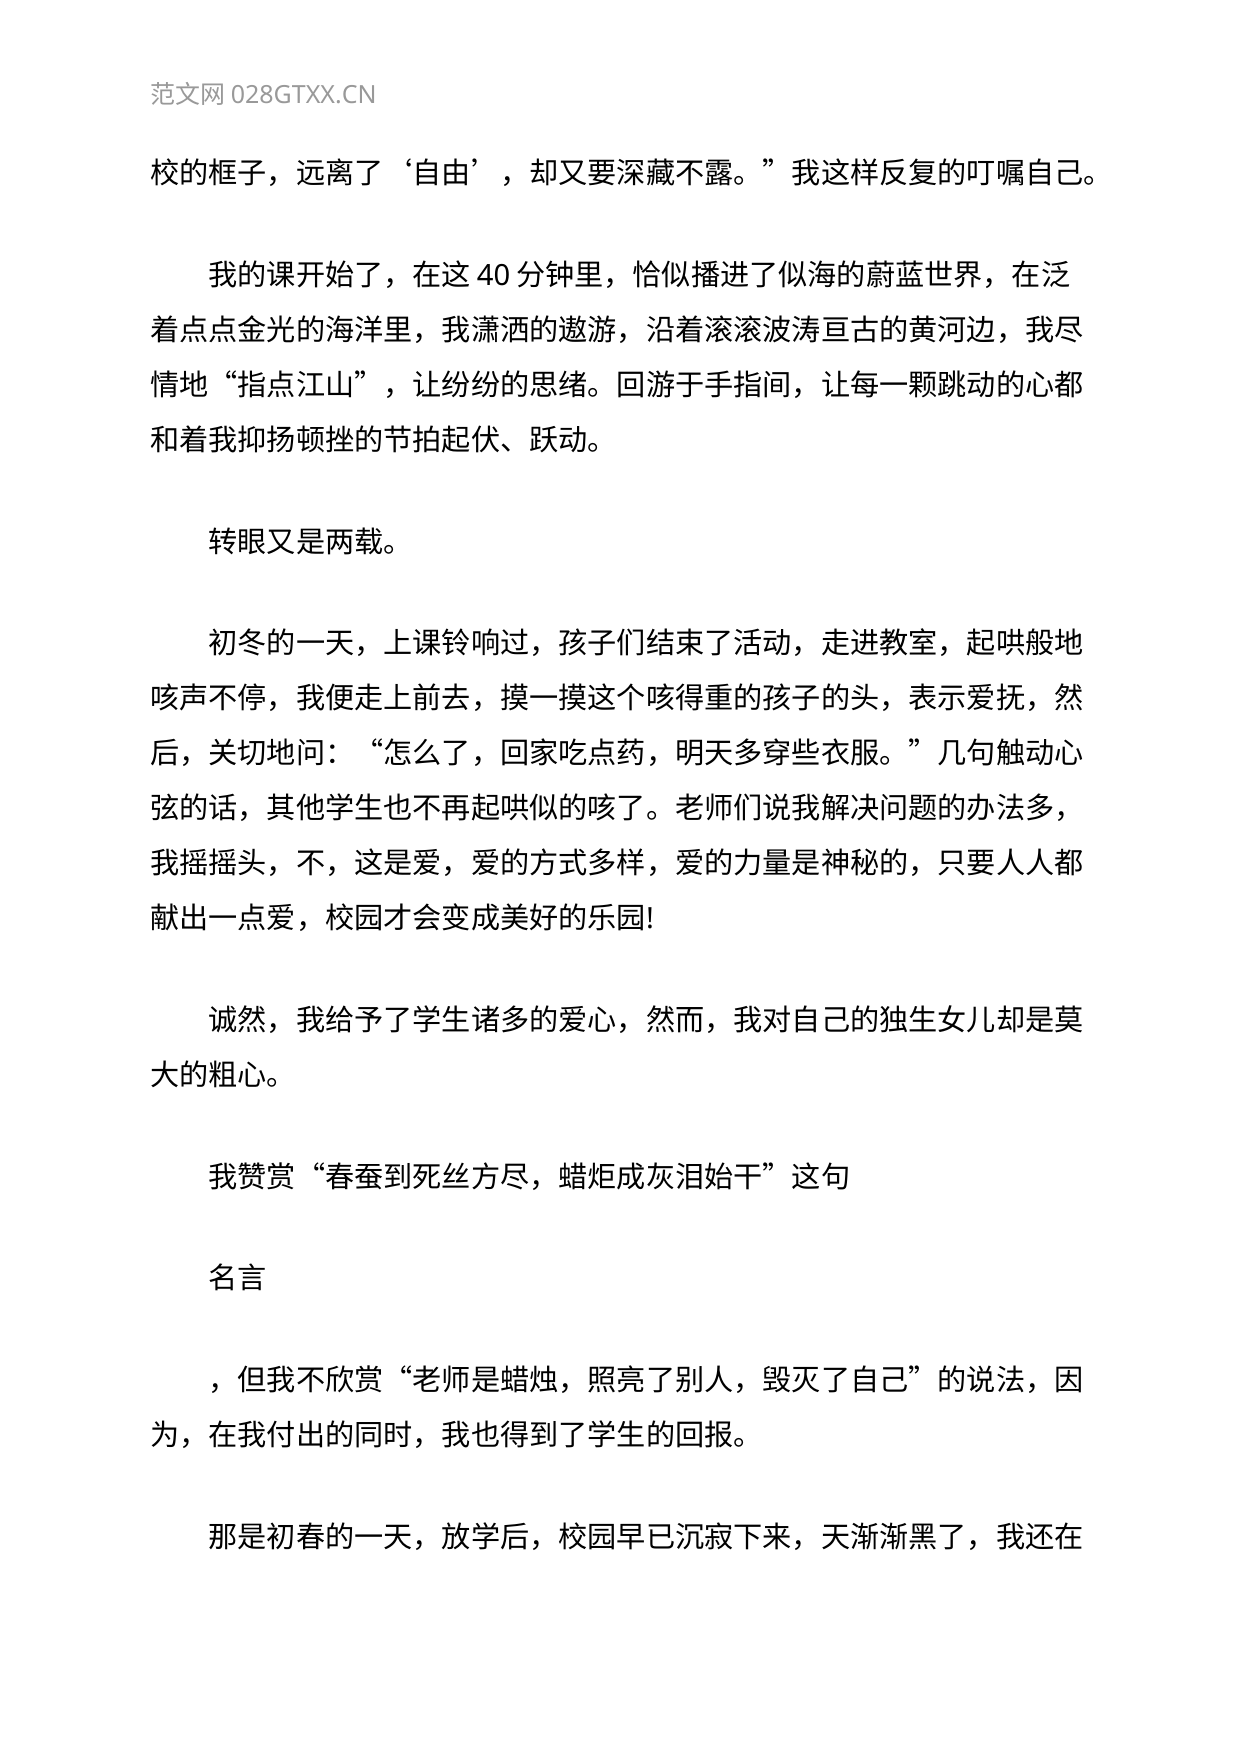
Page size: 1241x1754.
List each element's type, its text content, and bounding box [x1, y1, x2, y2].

text 我赞赏“春蚕到死丝方尽，蜡炬成灰泪始干”这句 [150, 1153, 1090, 1196]
text 初冬的一天，上课铃响过，孩子们结束了活动，走进教室，起哄般地咳声不停，我便走上前去，摸一摸这个咳得重的孩子的头，表示爱抚，然后，关切地问：“怎么了，回家吃点药，明天多穿些衣服。”几句触动心弦的话，其他学生也不再起哄似的咳了。老师们说我解决问题的办法多，我摇摇头，不，这是爱，爱的方式多样，爱的力量是神秘的，只要人人都献出一点爱，校园才会变成美好的乐园! [150, 620, 1090, 937]
text 转眼又是两载。 [150, 518, 1090, 561]
text 我的课开始了，在这40分钟里，恰似播进了似海的蔚蓝世界，在泛着点点金光的海洋里，我潇洒的遨游，沿着滚滚波涛亘古的黄河边，我尽情地“指点江山”，让纷纷的思绪。回游于手指间，让每一颗跳动的心都和着我抑扬顿挫的节拍起伏、跃动。 [150, 252, 1090, 459]
text 诚然，我给予了学生诸多的爱心，然而，我对自己的独生女儿却是莫大的粗心。 [150, 997, 1090, 1094]
text 名言 [150, 1255, 1090, 1297]
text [150, 150, 1090, 192]
text ，但我不欣赏“老师是蜡烛，照亮了别人，毁灭了自己”的说法，因为，在我付出的同时，我也得到了学生的回报。 [150, 1357, 1090, 1454]
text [150, 1513, 1090, 1556]
